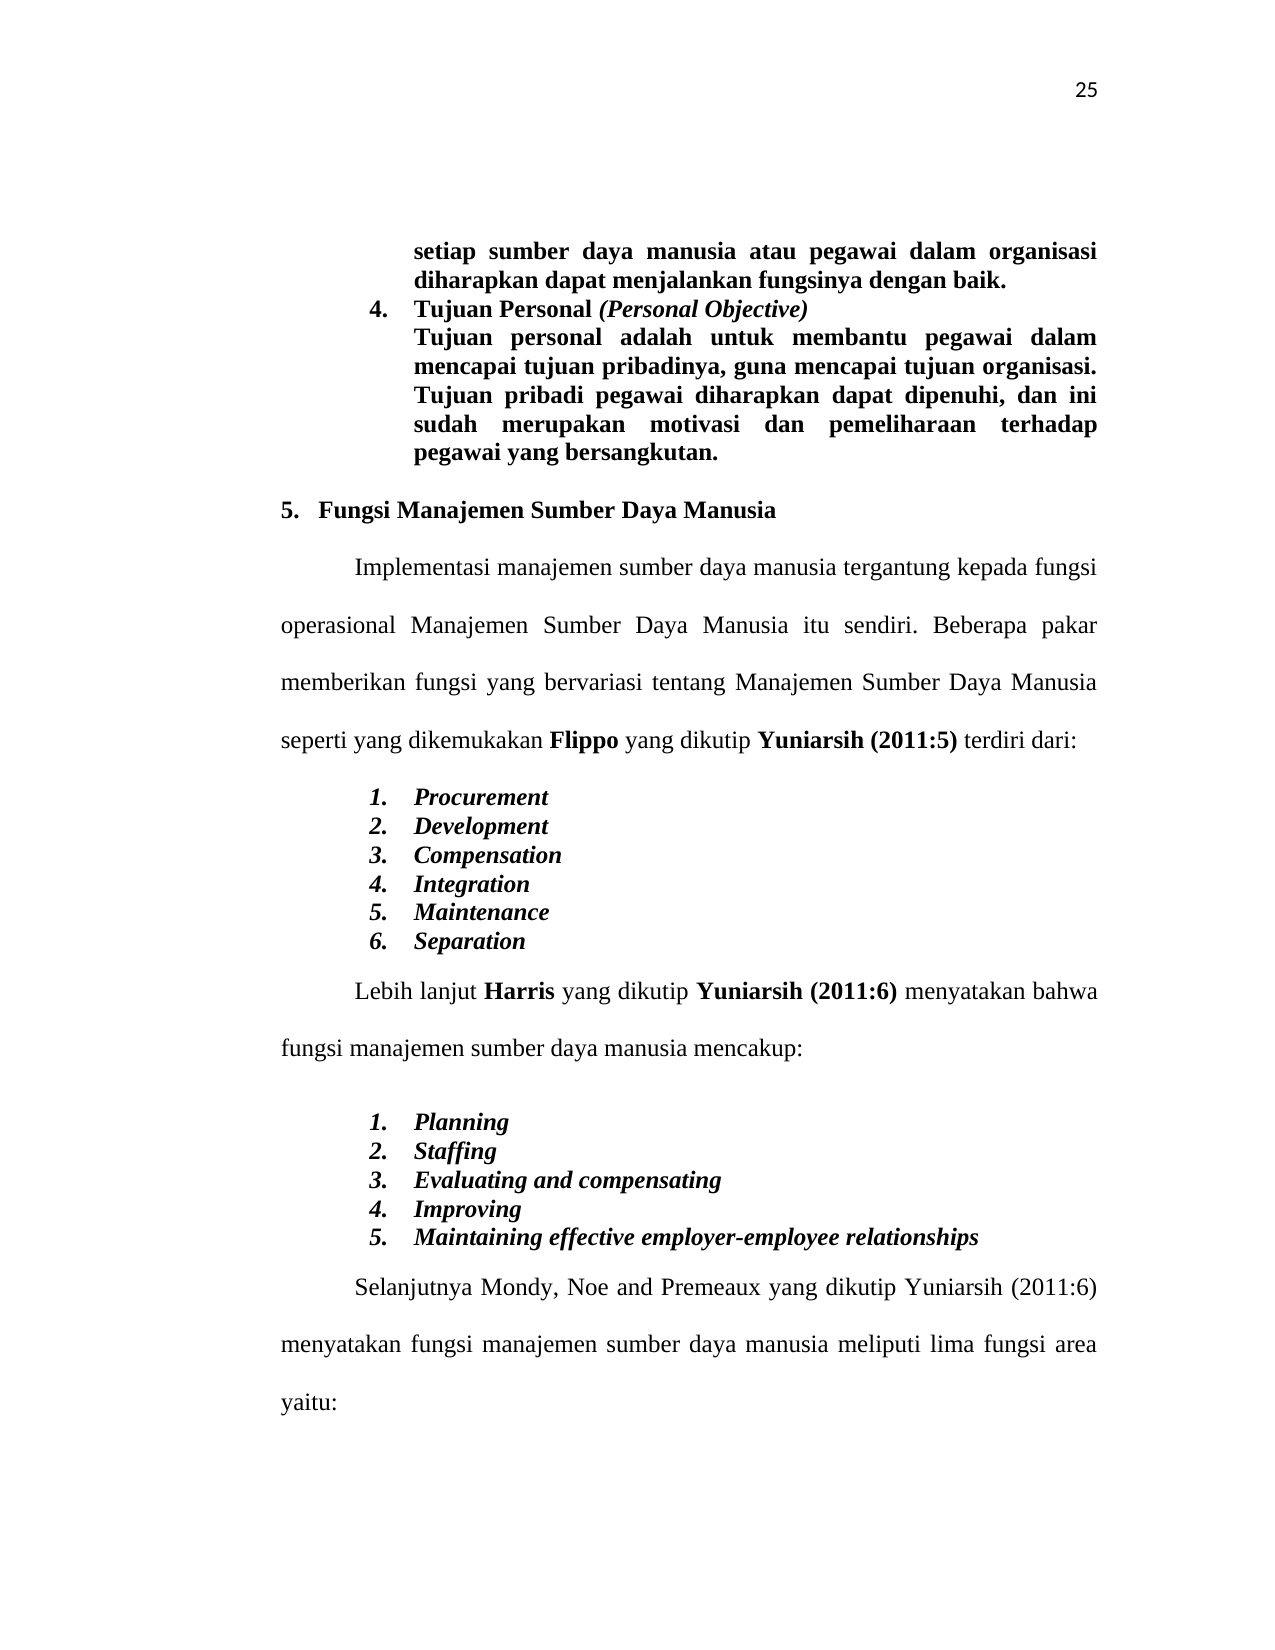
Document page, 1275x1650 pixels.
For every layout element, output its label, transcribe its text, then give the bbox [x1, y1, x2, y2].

list Separation [369, 926, 1098, 955]
list Compensation [369, 840, 1098, 869]
list Planning [369, 1107, 1098, 1136]
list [413, 236, 1098, 294]
list Fungsi Manajemen Sumber Daya Manusia [281, 495, 1098, 524]
list Staffing [369, 1136, 1098, 1165]
list Maintenance [369, 897, 1098, 926]
list Integration [369, 869, 1098, 897]
list Tujuan personal adalah untuk membantu pegawai dalam mencapai tujuan pribadinya, guna mencapai tujuan organisasi. Tujuan pribadi pegawai diharapkan dapat dipenuhi, dan ini sudah merupakan motivasi dan pemeliharaan terhadap pegawai yang bersangkutan. [413, 322, 1098, 466]
list Implementasi manajemen sumber daya manusia tergantung kepada fungsi operasional Manajemen Sumber Daya Manusia itu sendiri. Beberapa pakar memberikan fungsi yang bervariasi tentang Manajemen Sumber Daya Manusia seperti yang dikemukakan Flippo yang dikutip Yuniarsih (2011:5) terdiri dari: [281, 552, 1098, 754]
list Improving [369, 1194, 1098, 1222]
list Tujuan Personal (Personal Objective) [369, 294, 1098, 322]
list Evaluating and compensating [369, 1165, 1098, 1194]
list Development [369, 811, 1098, 840]
list Maintaining effective employer-employee relationships [369, 1222, 1098, 1251]
text Lebih lanjut Harris yang dikutip Yuniarsih (2011:6) menyatakan bahwa fungsi manajemen sumber daya manusia mencakup: [281, 976, 1098, 1062]
list Procurement [369, 782, 1098, 811]
text Selanjutnya Mondy, Noe and Premeaux yang dikutip Yuniarsih (2011:6) menyatakan fungsi manajemen sumber daya manusia meliputi lima fungsi area yaitu: [281, 1272, 1098, 1416]
